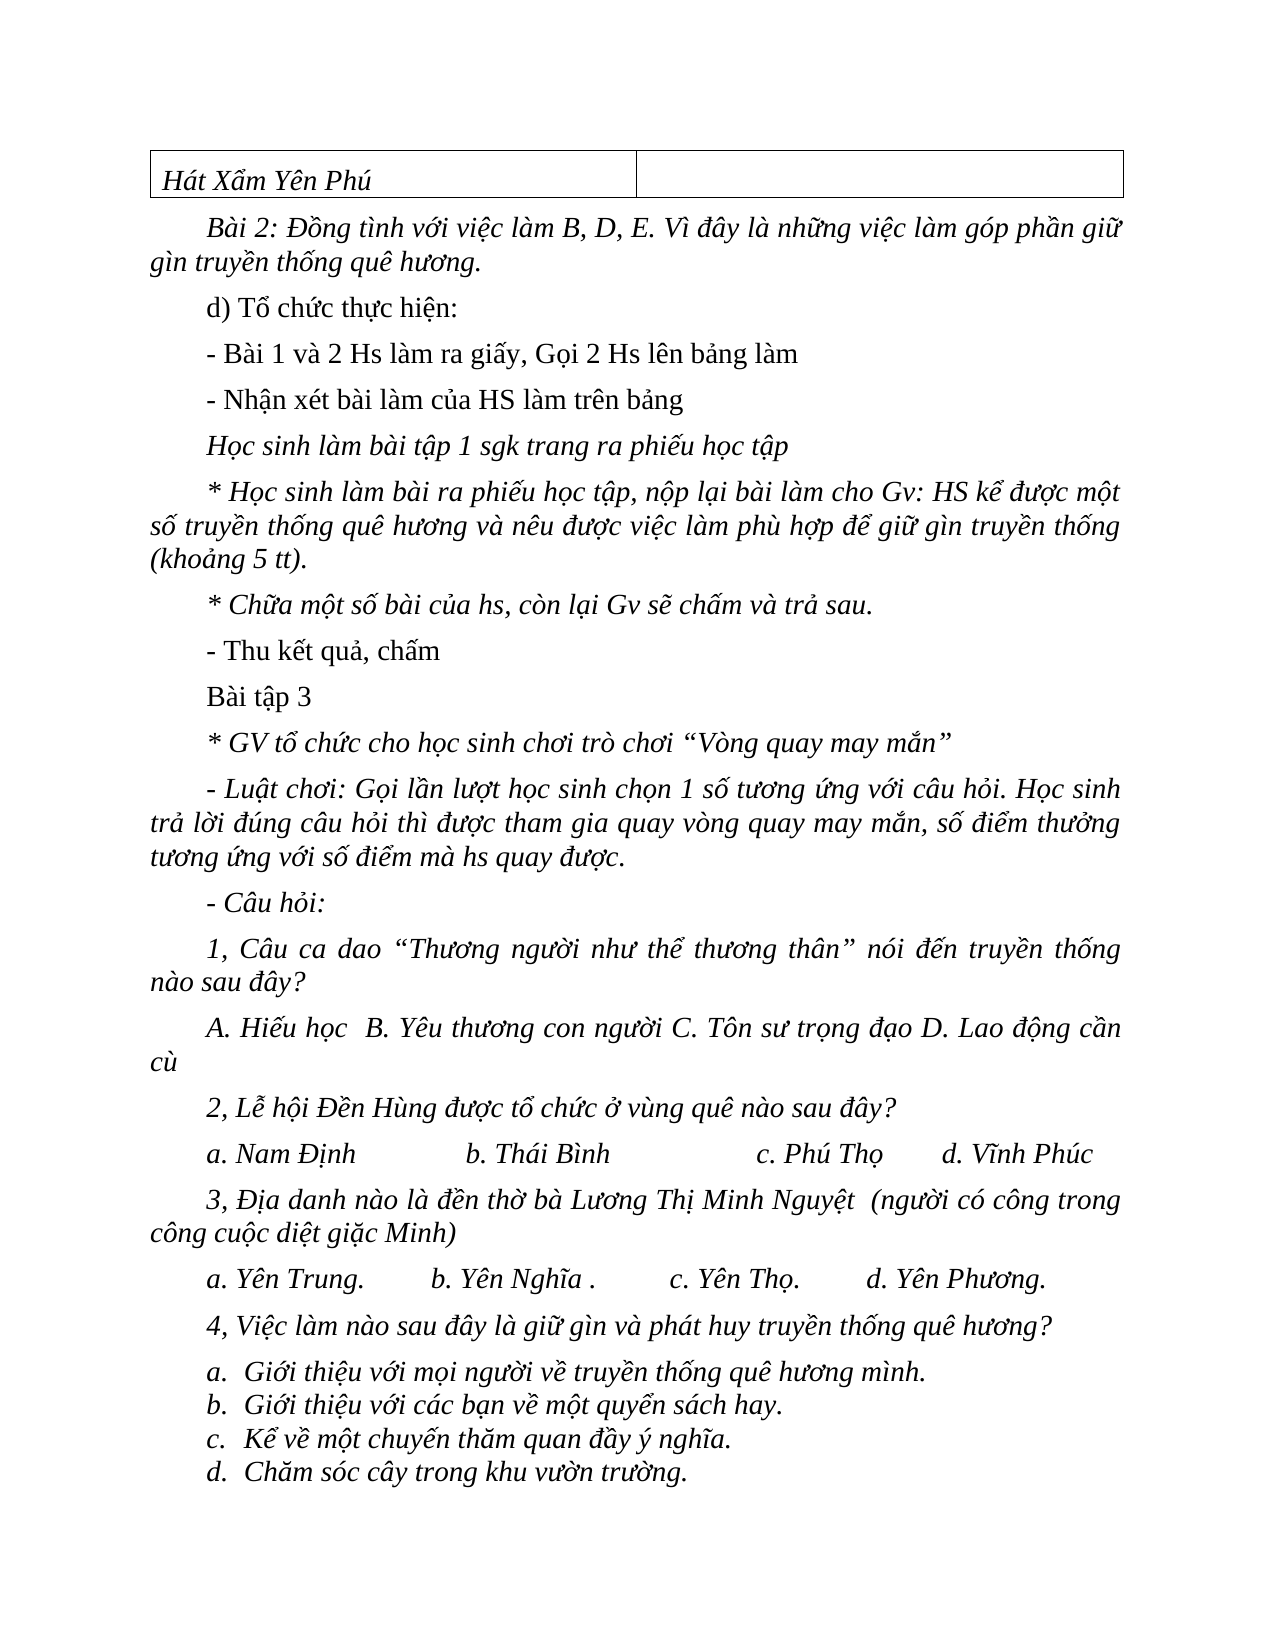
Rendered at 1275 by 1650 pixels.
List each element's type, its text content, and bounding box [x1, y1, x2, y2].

text Bài 2: Đồng tình với việc làm B, D, E. Vì đây là những việc làm góp phần giữ gìn truyền thống quê hương. [150, 211, 1125, 278]
table_cell [637, 151, 1123, 197]
text * GV tổ chức cho học sinh chơi trò chơi “Vòng quay may mắn” [150, 726, 1125, 759]
list Kể về một chuyến thăm quan đầy ý nghĩa. [206, 1421, 1125, 1454]
text * Học sinh làm bài ra phiếu học tập, nộp lại bài làm cho Gv: HS kể được một số truyền thống quê hương và nêu được việc làm phù hợp để giữ gìn truyền thống (khoảng 5 tt). [150, 474, 1125, 575]
text d) Tổ chức thực hiện: [150, 290, 1125, 324]
list Giới thiệu với các bạn về một quyển sách hay. [206, 1387, 1125, 1421]
text 1, Câu ca dao “Thương người như thể thương thân” nói đến truyền thống nào sau đây? [150, 931, 1125, 998]
text A. Hiếu học B. Yêu thương con người C. Tôn sư trọng đạo D. Lao động cần cù [150, 1010, 1125, 1077]
table_cell Hát Xẩm Yên Phú [151, 151, 636, 197]
list Giới thiệu với mọi người về truyền thống quê hương mình. [206, 1354, 1125, 1387]
text - Luật chơi: Gọi lần lượt học sinh chọn 1 số tương ứng với câu hỏi. Học sinh trả lời đúng câu hỏi thì được tham gia quay vòng quay may mắn, số điểm thưởng tương ứng với số điểm mà hs quay được. [150, 772, 1125, 872]
text a. Yên Trung. b. Yên Nghĩa . c. Yên Thọ. d. Yên Phương. [150, 1262, 1125, 1295]
text Học sinh làm bài tập 1 sgk trang ra phiếu học tập [150, 428, 1125, 462]
list Chăm sóc cây trong khu vườn trường. [206, 1454, 1125, 1488]
text - Câu hỏi: [150, 885, 1125, 918]
text * Chữa một số bài của hs, còn lại Gv sẽ chấm và trả sau. [150, 587, 1125, 621]
text Bài tập 3 [150, 679, 1125, 713]
text - Bài 1 và 2 Hs làm ra giấy, Gọi 2 Hs lên bảng làm [150, 336, 1125, 370]
text a. Nam Định b. Thái Bình c. Phú Thọ d. Vĩnh Phúc [150, 1136, 1125, 1169]
text - Nhận xét bài làm của HS làm trên bảng [150, 382, 1125, 416]
text 2, Lễ hội Đền Hùng được tổ chức ở vùng quê nào sau đây? [150, 1090, 1125, 1123]
text 3, Địa danh nào là đền thờ bà Lương Thị Minh Nguyệt (người có công trong công cuộc diệt giặc Minh) [150, 1182, 1125, 1249]
text 4, Việc làm nào sau đây là giữ gìn và phát huy truyền thống quê hương? [150, 1308, 1125, 1341]
text - Thu kết quả, chấm [150, 633, 1125, 667]
